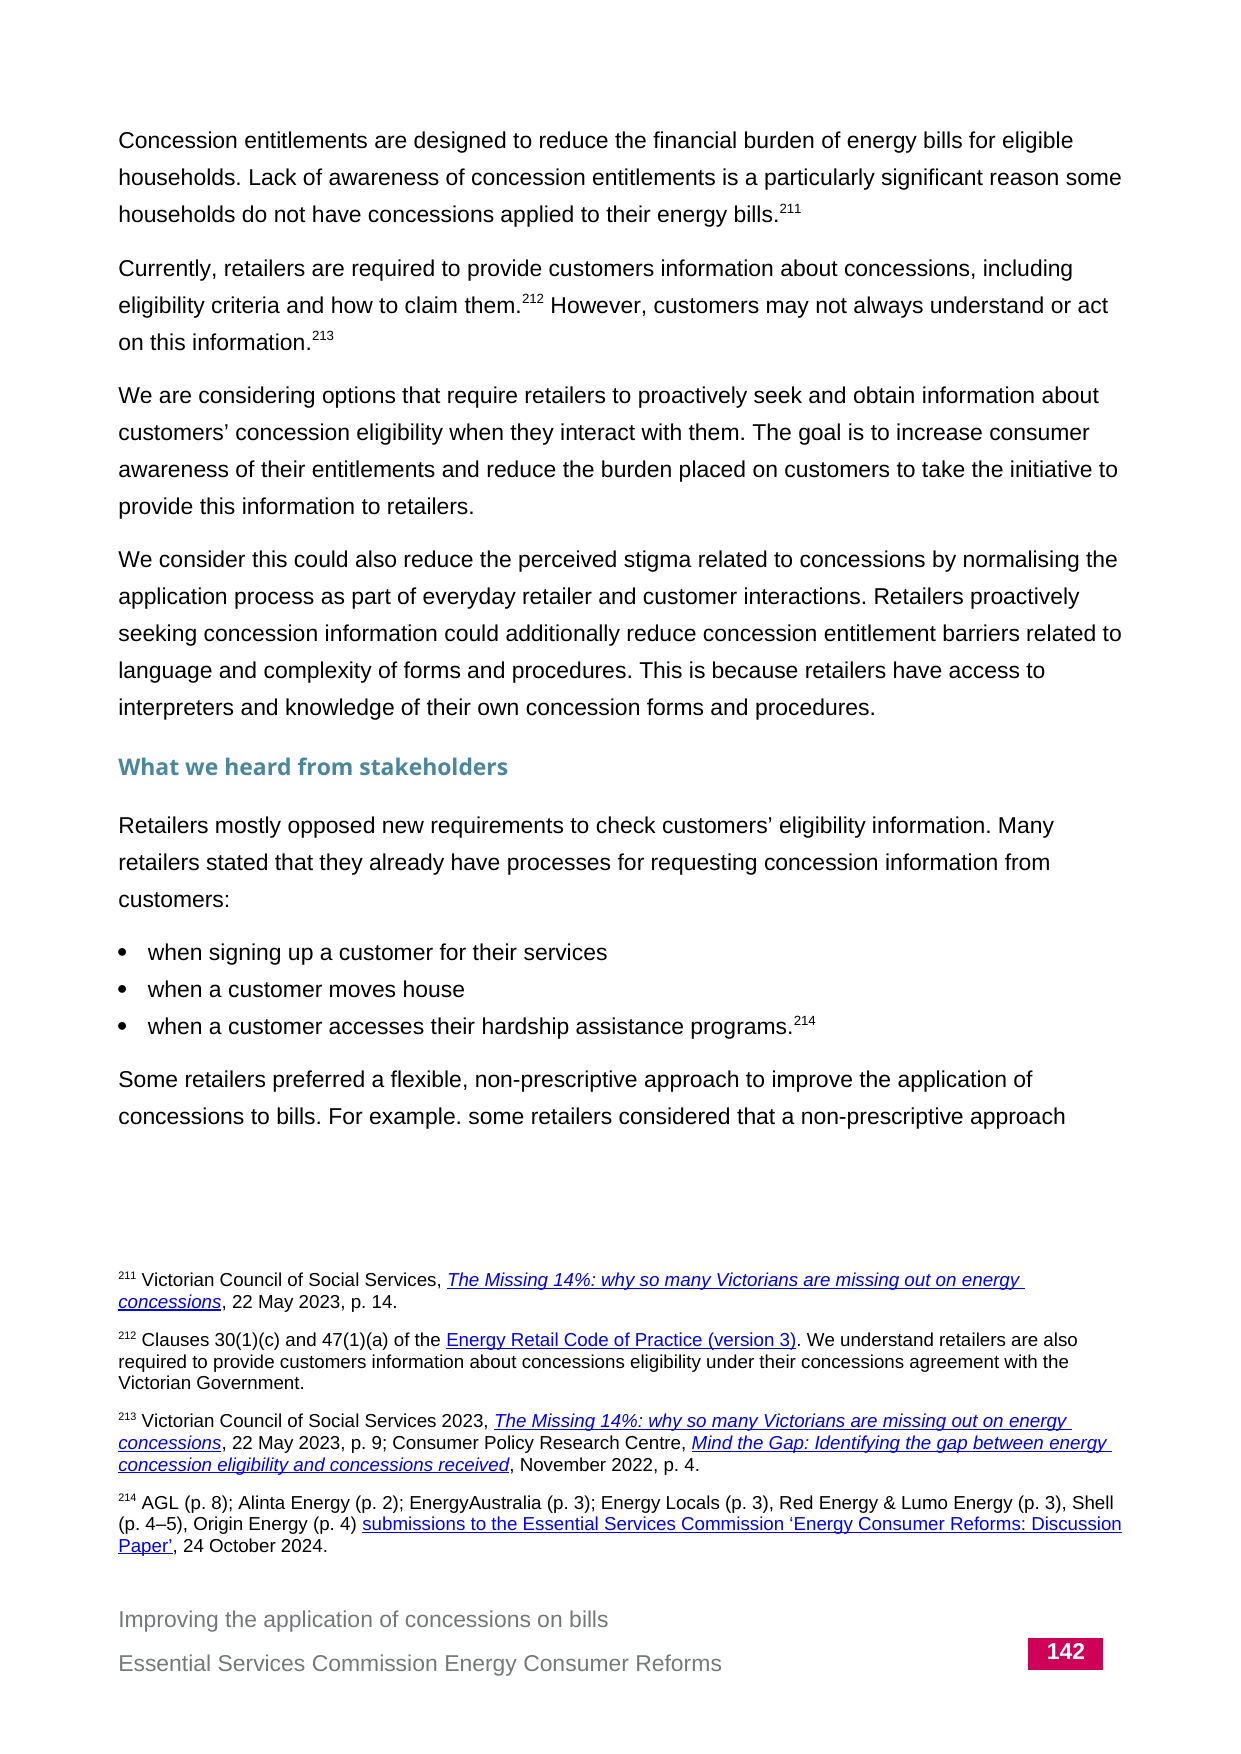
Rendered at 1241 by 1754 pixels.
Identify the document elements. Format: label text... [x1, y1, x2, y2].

text Retailers mostly opposed new requirements to check customers’ eligibility information. Many retailers stated that they already have processes for requesting concession information from customers: [118, 812, 1122, 912]
text Concession entitlements are designed to reduce the financial burden of energy bills for eligible households. Lack of awareness of concession entitlements is a particularly significant reason some households do not have concessions applied to their energy bills. [118, 127, 1122, 227]
text We consider this could also reduce the perceived stigma related to concessions by normalising the application process as part of everyday retailer and customer interactions. Retailers proactively seeking concession information could additionally reduce concession entitlement barriers related to language and complexity of forms and procedures. This is because retailers have access to interpreters and knowledge of their own concession forms and procedures. [118, 546, 1122, 720]
text when signing up a customer for their services [118, 939, 1122, 965]
text when a customer accesses their hardship assistance programs. [118, 1013, 1122, 1039]
text We are considering options that require retailers to proactively seek and obtain information about customers’ concession eligibility when they interact with them. The goal is to increase consumer awareness of their entitlements and reduce the burden placed on customers to take the initiative to provide this information to retailers. [118, 382, 1122, 519]
text when a customer moves house [118, 976, 1122, 1002]
text Some retailers preferred a flexible, non-prescriptive approach to improve the application of concessions to bills. For example. some retailers considered that a non-prescriptive approach could allow them to balance requesting concession information with operational needs or better support information sharing between government and retailers. [118, 1066, 1122, 1129]
subtitle What we heard from stakeholders [118, 751, 1122, 783]
text Currently, retailers are required to provide customers information about concessions, including eligibility criteria and how to claim them. However, customers may not always understand or act on this information. [118, 255, 1122, 355]
